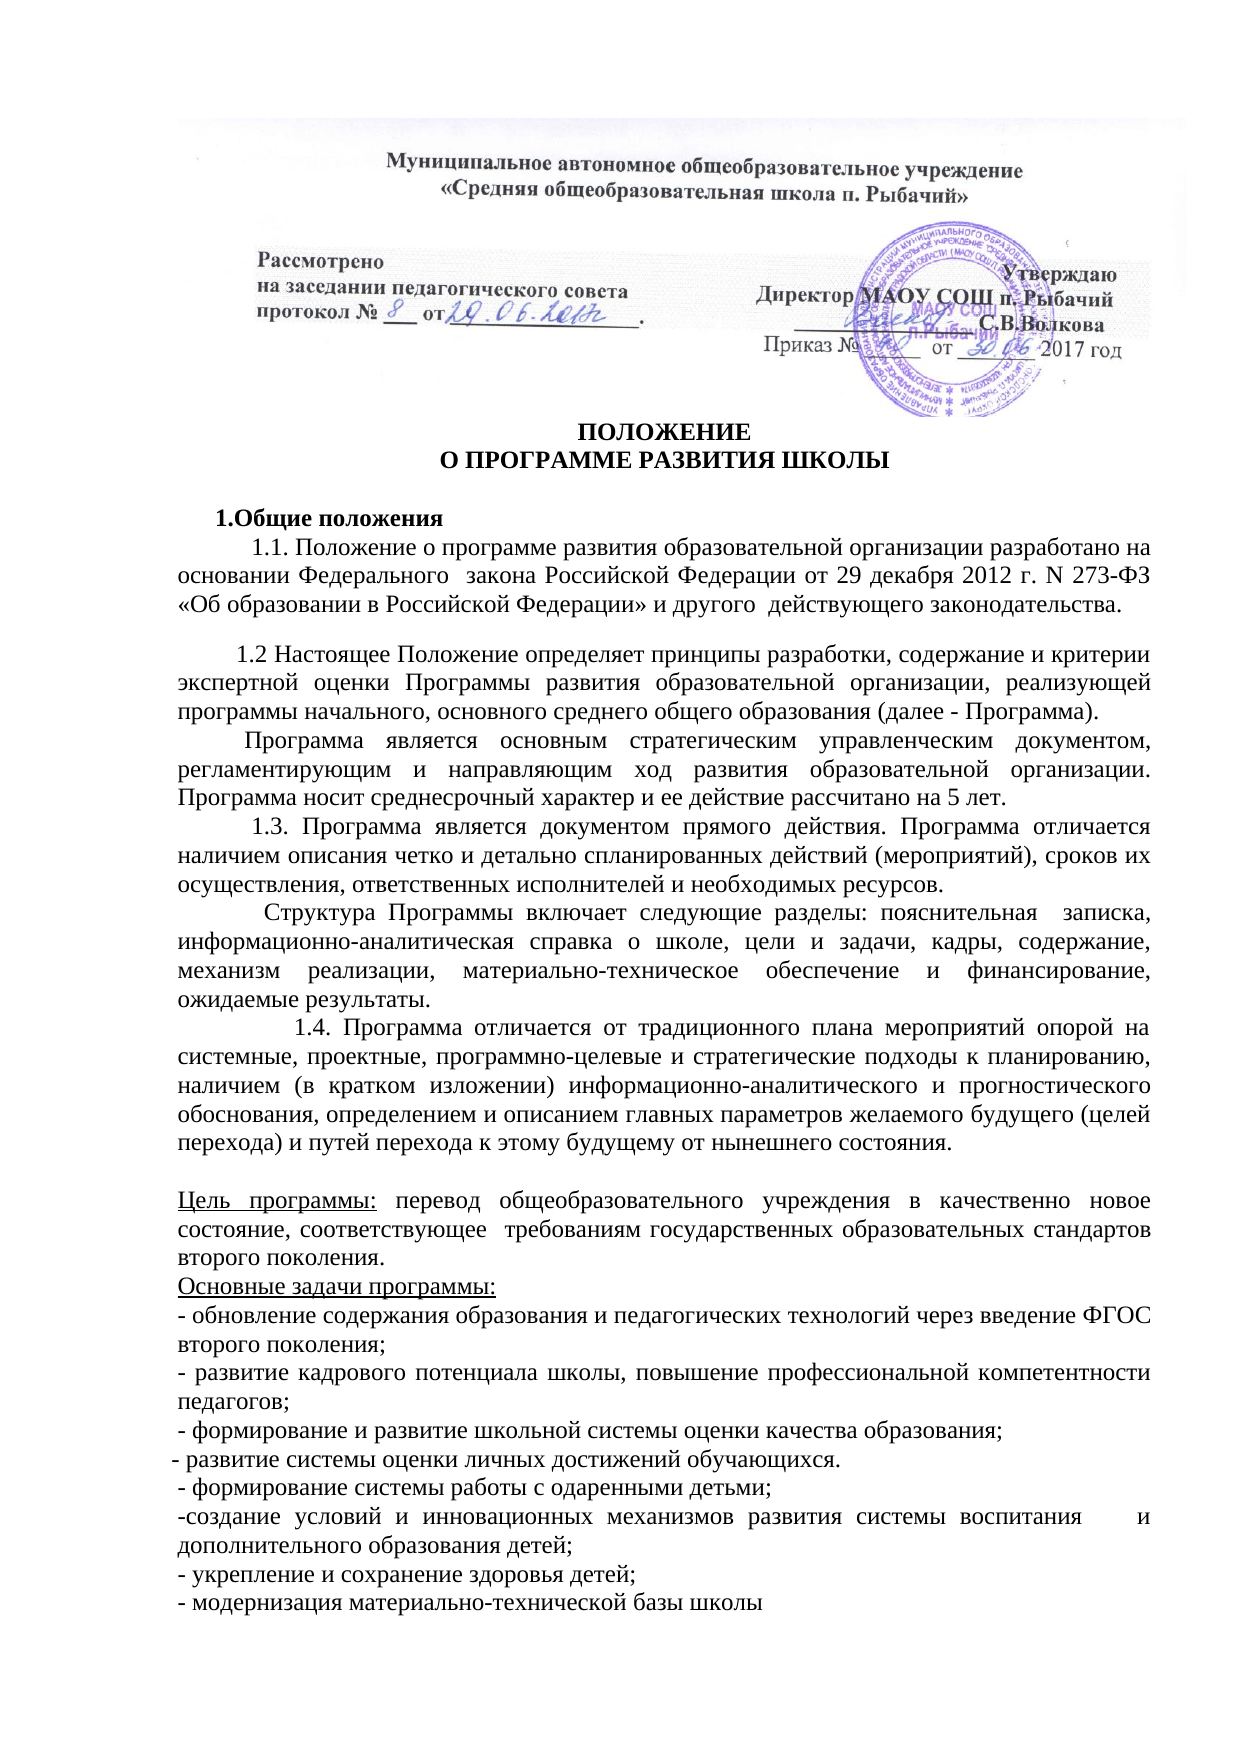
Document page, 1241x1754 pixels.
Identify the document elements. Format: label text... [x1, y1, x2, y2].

picture [177, 118, 1187, 417]
text - формирование и развитие школьной системы оценки качества образования; [177, 1415, 1152, 1444]
text О ПРОГРАММЕ РАЗВИТИЯ ШКОЛЫ [177, 445, 1152, 474]
text 1.4. Программа отличается от традиционного плана мероприятий опорой на системные, проектные, программно-целевые и стратегические подходы к планированию, наличием (в кратком изложении) информационно-аналитического и прогностического обоснования, определением и описанием главных параметров желаемого будущего (целей перехода) и путей перехода к этому будущему от нынешнего состояния. [177, 1012, 1152, 1156]
text - развитие кадрового потенциала школы, повышение профессиональной компетентности педагогов; [177, 1357, 1152, 1415]
text - модернизация материально-технической базы школы [177, 1587, 1152, 1616]
text Основные задачи программы: [177, 1271, 1152, 1300]
text - укрепление и сохранение здоровья детей; [177, 1559, 1152, 1587]
text 1.3. Программа является документом прямого действия. Программа отличается наличием описания четко и детально спланированных действий (мероприятий), сроков их осуществления, ответственных исполнителей и необходимых ресурсов. [177, 811, 1152, 897]
text Цель программы: перевод общеобразовательного учреждения в качественно новое состояние, соответствующее требованиям государственных образовательных стандартов второго поколения. [177, 1185, 1152, 1271]
text 1.2 Настоящее Положение определяет принципы разработки, содержание и критерии экспертной оценки Программы развития образовательной организации, реализующей программы начального, основного среднего общего образования (далее - Программа). [177, 639, 1152, 725]
text 1.1. Положение о программе развития образовательной организации разработано на основании Федерального закона Российской Федерации от 29 декабря . N 273-ФЗ «Об образовании в Российской Федерации» и другого действующего законодательства. [177, 532, 1152, 618]
text Структура Программы включает следующие разделы: пояснительная записка, информационно-аналитическая справка о школе, цели и задачи, кадры, содержание, механизм реализации, материально-техническое обеспечение и финансирование, ожидаемые результаты. [177, 897, 1152, 1012]
text Программа является основным стратегическим управленческим документом, регламентирующим и направляющим ход развития образовательной организации. Программа носит среднесрочный характер и ее действие рассчитано на 5 лет. [177, 725, 1152, 811]
text 1.Общие положения [215, 503, 1152, 532]
text -создание условий и инновационных механизмов развития системы воспитания и дополнительного образования детей; [177, 1501, 1152, 1559]
text ПОЛОЖЕНИЕ [177, 417, 1152, 445]
text - формирование системы работы с одаренными детьми; [177, 1472, 1152, 1501]
list - развитие системы оценки личных достижений обучающихся. [140, 1444, 1152, 1472]
text - обновление содержания образования и педагогических технологий через введение ФГОС второго поколения; [177, 1300, 1152, 1357]
